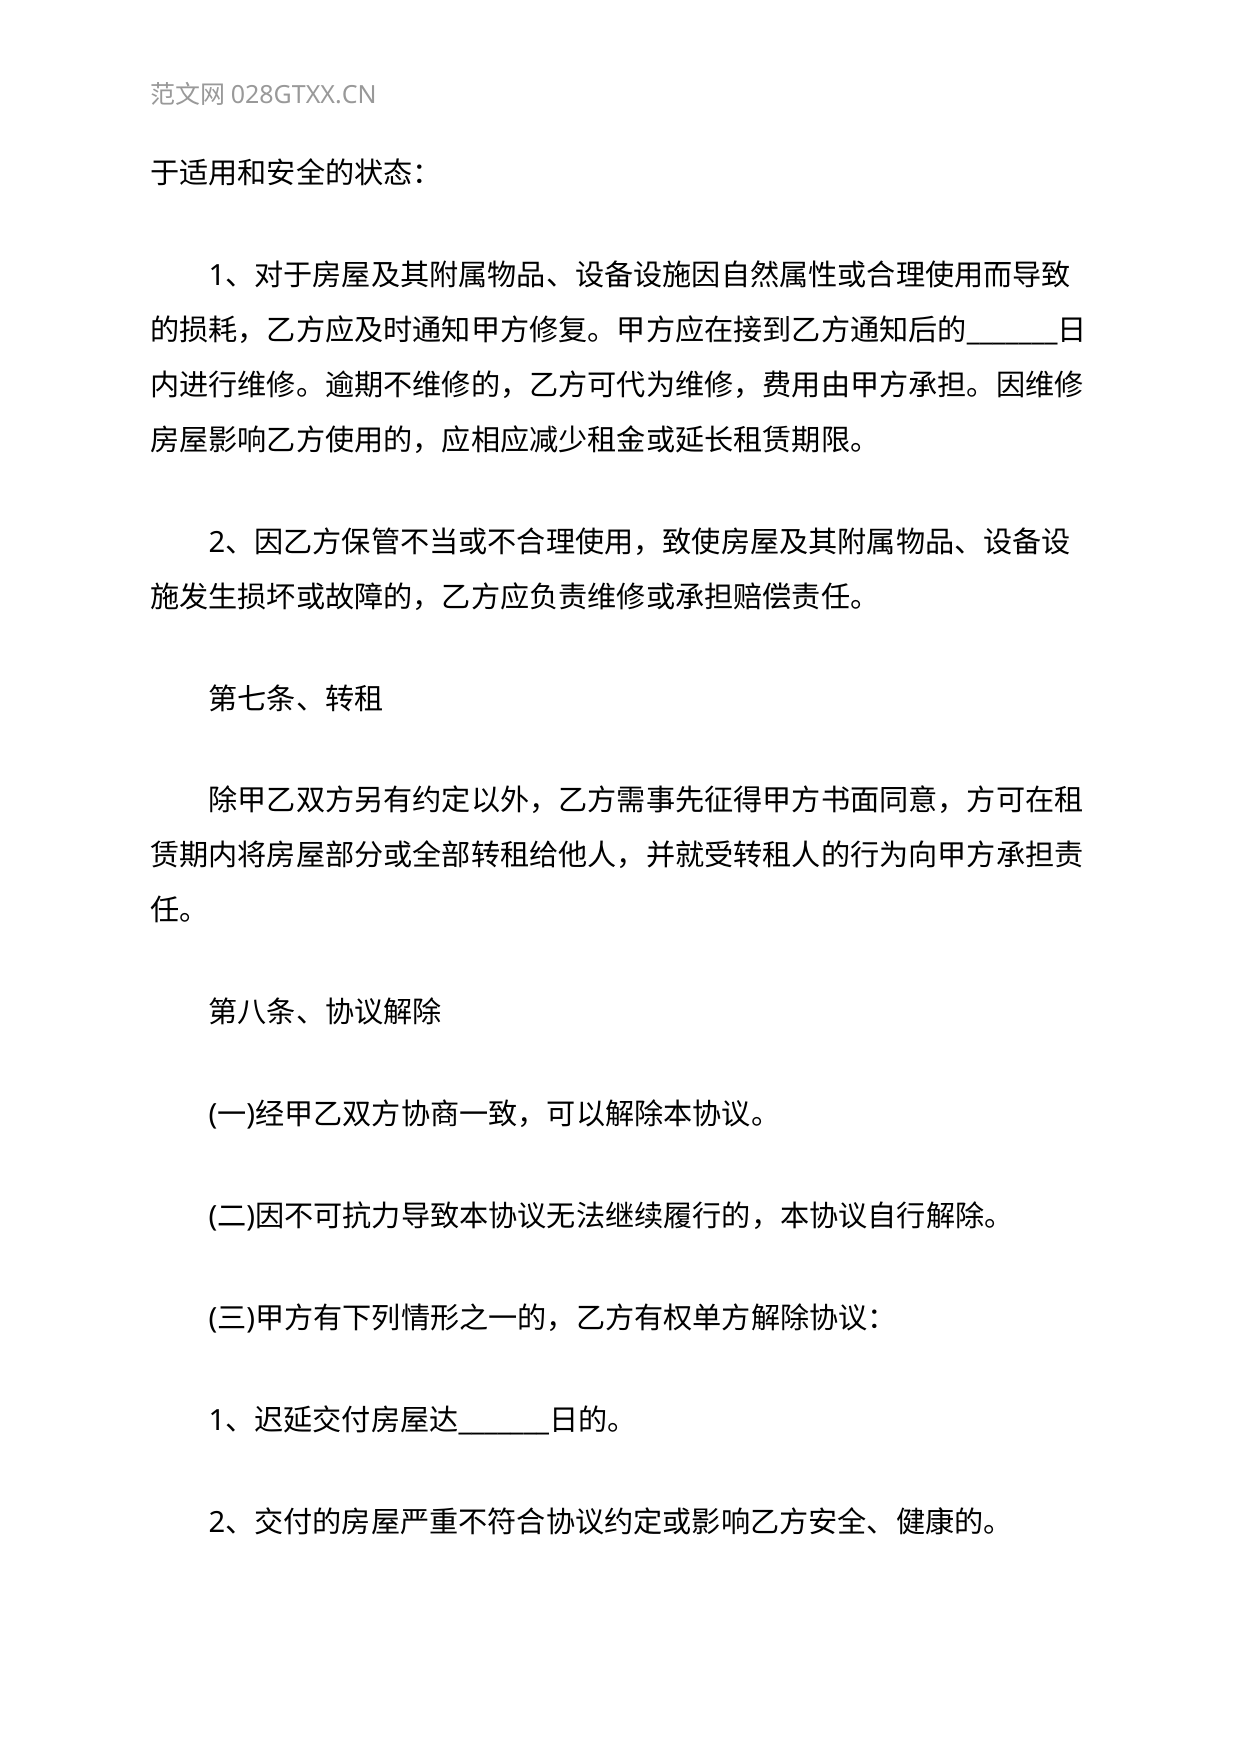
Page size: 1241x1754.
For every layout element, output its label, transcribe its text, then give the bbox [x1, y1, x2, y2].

text (三)甲方有下列情形之一的，乙方有权单方解除协议： [150, 1294, 1090, 1337]
text 2、交付的房屋严重不符合协议约定或影响乙方安全、健康的。 [150, 1498, 1090, 1541]
text 第八条、协议解除 [150, 988, 1090, 1031]
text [150, 150, 1090, 192]
text 2、因乙方保管不当或不合理使用，致使房屋及其附属物品、设备设施发生损坏或故障的，乙方应负责维修或承担赔偿责任。 [150, 518, 1090, 616]
text 1、对于房屋及其附属物品、设备设施因自然属性或合理使用而导致的损耗，乙方应及时通知甲方修复。甲方应在接到乙方通知后的_______日内进行维修。逾期不维修的，乙方可代为维修，费用由甲方承担。因维修房屋影响乙方使用的，应相应减少租金或延长租赁期限。 [150, 252, 1090, 459]
text 第七条、转租 [150, 675, 1090, 717]
text 1、迟延交付房屋达_______日的。 [150, 1396, 1090, 1439]
text (一)经甲乙双方协商一致，可以解除本协议。 [150, 1090, 1090, 1133]
text 除甲乙双方另有约定以外，乙方需事先征得甲方书面同意，方可在租赁期内将房屋部分或全部转租给他人，并就受转租人的行为向甲方承担责任。 [150, 777, 1090, 929]
text (二)因不可抗力导致本协议无法继续履行的，本协议自行解除。 [150, 1192, 1090, 1235]
